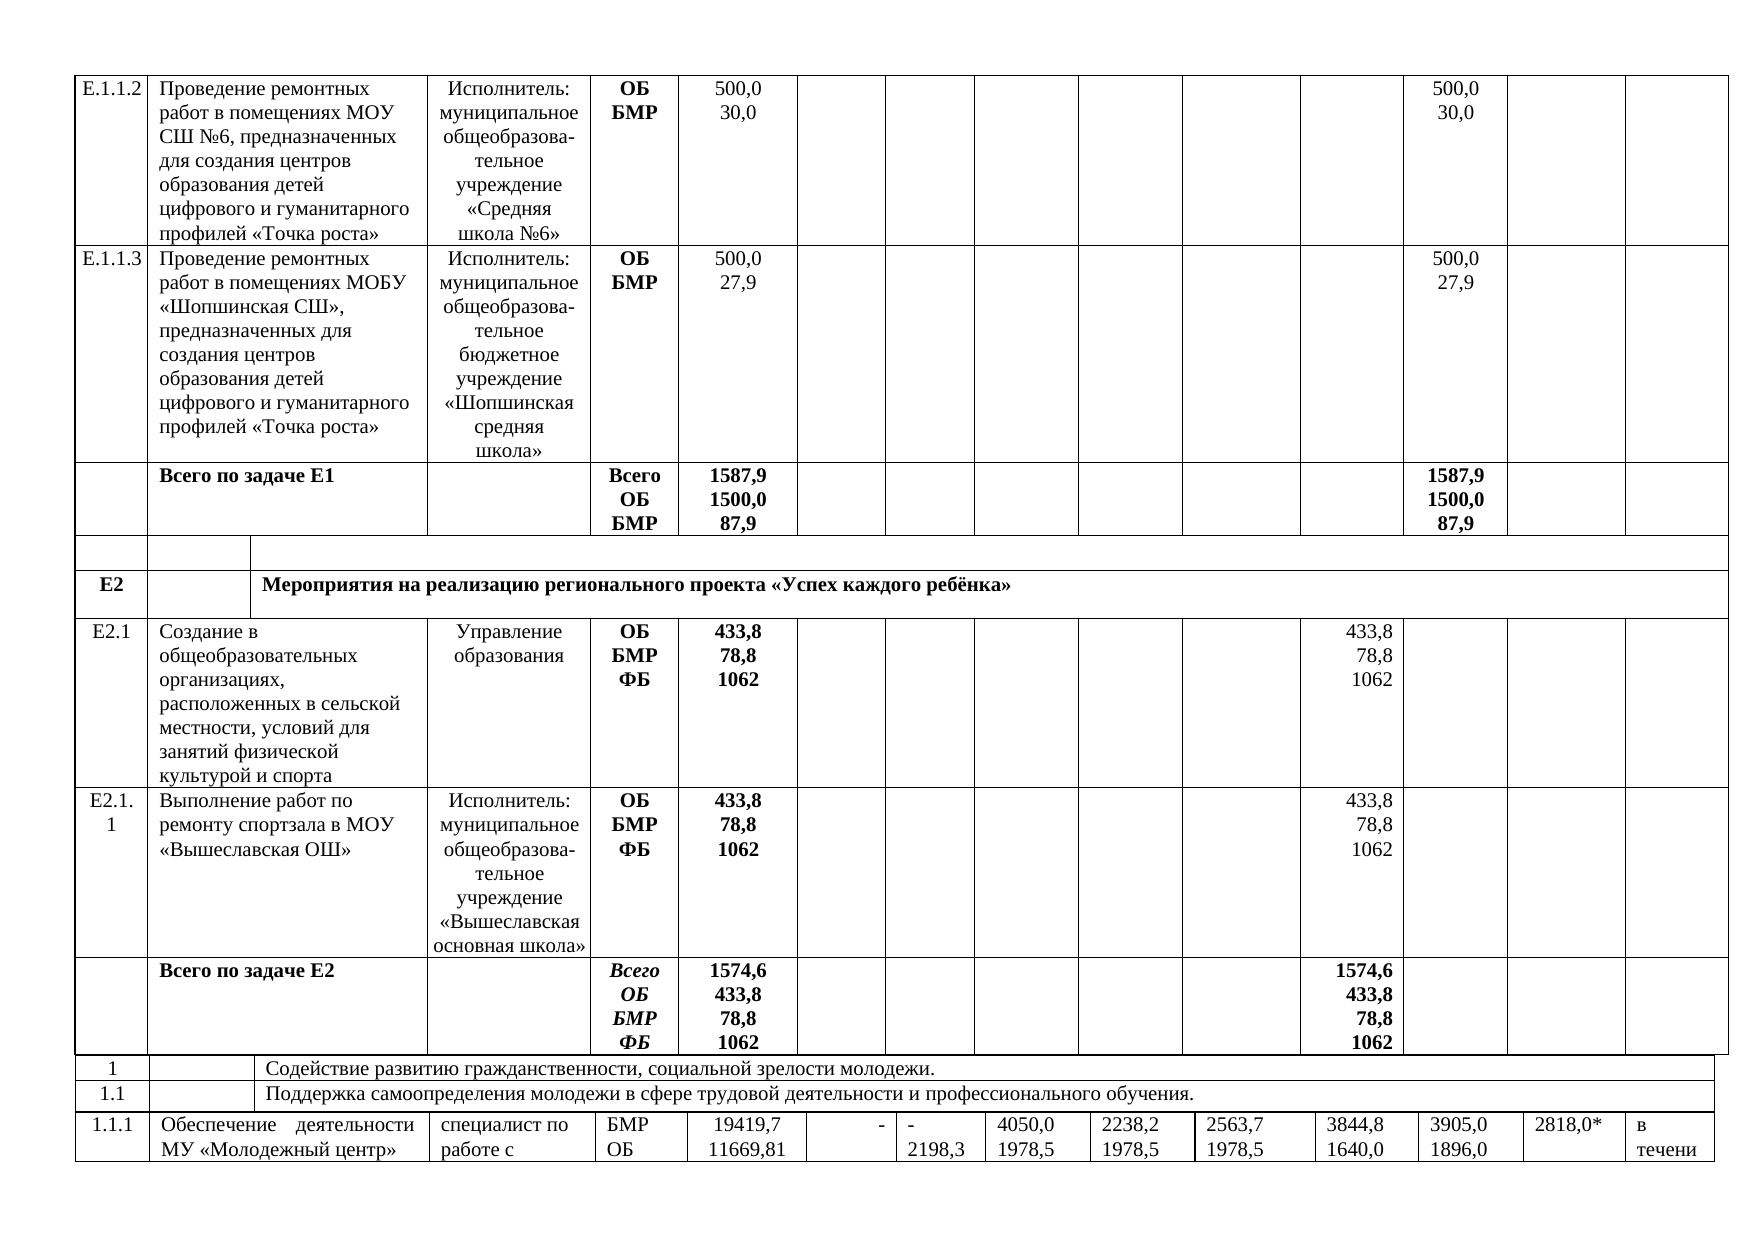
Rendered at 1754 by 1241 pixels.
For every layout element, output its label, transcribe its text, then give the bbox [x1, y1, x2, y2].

table_cell 4050,0 1978,5 [986, 1113, 1090, 1161]
table_cell ОБ БМР [591, 76, 678, 244]
table_cell Мероприятия на реализацию регионального проекта «Успех каждого ребёнка» [251, 571, 1728, 618]
table_cell 1574,6 433,8 78,8 1062 [679, 958, 797, 1054]
table_cell Всего по задаче Е1 [148, 463, 427, 535]
table_cell Всего ОБ БМР [591, 463, 678, 535]
table_cell 19419,7 11669,81 [688, 1113, 806, 1161]
table_cell [1404, 788, 1507, 957]
table_cell 433,8 78,8 1062 [679, 619, 797, 787]
table_cell [76, 958, 147, 1054]
table_cell [975, 76, 1078, 244]
table_cell [1183, 958, 1300, 1054]
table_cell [430, 1113, 595, 1161]
table_cell [1301, 246, 1403, 462]
table_cell [1626, 463, 1728, 535]
table_header [150, 1056, 254, 1080]
table_cell [148, 571, 250, 618]
table_cell 433,8 78,8 1062 [1301, 619, 1403, 787]
table_cell Е2.1 [76, 619, 147, 787]
table_cell Выполнение работ по ремонту спортзала в МОУ «Вышеславская ОШ» [148, 788, 427, 957]
table_cell [1404, 958, 1507, 1054]
table_cell 2818,0* [1524, 1113, 1625, 1161]
table_cell [1183, 463, 1300, 535]
table_cell [76, 536, 147, 570]
table_cell Создание в общеобразовательных организациях, расположенных в сельской местности, условий для занятий физической культурой и спорта [148, 619, 427, 787]
table_cell [975, 246, 1078, 462]
table_cell ОБ БМР [591, 246, 678, 462]
table_cell Всего ОБ БМР ФБ [591, 958, 678, 1054]
table_cell [1626, 958, 1728, 1054]
table_cell [798, 958, 885, 1054]
table_cell 3905,0 1896,0 [1419, 1113, 1523, 1161]
table_cell БМР ОБ [596, 1113, 687, 1161]
table_cell ОБ БМР ФБ [591, 619, 678, 787]
table_cell [1508, 246, 1625, 462]
table_cell [975, 788, 1078, 957]
table_cell [428, 463, 590, 535]
table_cell [251, 536, 1728, 570]
table_cell [798, 788, 885, 957]
table_cell [886, 76, 974, 244]
table_cell [1508, 463, 1625, 535]
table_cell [150, 1113, 429, 1161]
table_cell [886, 788, 974, 957]
table_cell [76, 463, 147, 535]
table_cell 2563,7 1978,5 [1196, 1113, 1315, 1161]
table_cell Исполнитель: муниципальное общеобразова-тельное учреждение «Вышеславская основная школа» [428, 788, 590, 957]
table_cell Е.1.1.3 [76, 246, 147, 462]
table_cell [798, 619, 885, 787]
table_cell [1626, 619, 1728, 787]
table_cell [1626, 246, 1728, 462]
table_cell - [807, 1113, 896, 1161]
table_cell [886, 246, 974, 462]
table_cell [1079, 76, 1182, 244]
table_cell 3844,8 1640,0 [1316, 1113, 1418, 1161]
table_cell [1183, 619, 1300, 787]
table_cell [1301, 76, 1403, 244]
table_cell 500,0 30,0 [1404, 76, 1507, 244]
table_cell [1508, 958, 1625, 1054]
table_cell 1.1.1 [76, 1113, 149, 1161]
table_cell Е.1.1.2 [76, 76, 147, 244]
table_cell 500,0 30,0 [679, 76, 797, 244]
table_cell [1404, 619, 1507, 787]
table_cell Управление образования [428, 619, 590, 787]
table_cell 1587,9 1500,0 87,9 [1404, 463, 1507, 535]
table_cell Проведение ремонтных работ в помещениях МОУ СШ №6, предназначенных для создания центров образования детей цифрового и гуманитарного профилей «Точка роста» [148, 76, 427, 244]
table_cell [798, 246, 885, 462]
table_cell Поддержка самоопределения молодежи в сфере трудовой деятельности и профессионального обучения. [255, 1081, 1714, 1111]
table_cell [1508, 76, 1625, 244]
table_cell 433,8 78,8 1062 [1301, 788, 1403, 957]
table_cell [798, 76, 885, 244]
table_cell [1508, 788, 1625, 957]
table_cell [1626, 788, 1728, 957]
table_cell 500,0 27,9 [1404, 246, 1507, 462]
table_cell [1183, 76, 1300, 244]
table_cell Исполнитель: муниципальное общеобразова-тельное учреждение «Средняя школа №6» [428, 76, 590, 244]
table_cell 2238,2 1978,5 [1091, 1113, 1194, 1161]
table_cell [150, 1081, 254, 1111]
table_cell [1079, 958, 1182, 1054]
table_cell 1587,9 1500,0 87,9 [679, 463, 797, 535]
table_cell [1183, 788, 1300, 957]
table_cell [886, 463, 974, 535]
table_cell [1079, 246, 1182, 462]
table_cell [975, 463, 1078, 535]
table_cell - 2198,31 [897, 1113, 985, 1161]
table_cell [1183, 246, 1300, 462]
table_cell [428, 958, 590, 1054]
table_cell [1079, 619, 1182, 787]
table_cell 500,0 27,9 [679, 246, 797, 462]
table_cell Исполнитель: муниципальное общеобразова-тельное бюджетное учреждение «Шопшинская средняя школа» [428, 246, 590, 462]
table_cell [1079, 463, 1182, 535]
table_cell [886, 619, 974, 787]
table_cell ОБ БМР ФБ [591, 788, 678, 957]
table_header Содействие развитию гражданственности, социальной зрелости молодежи. [255, 1056, 1714, 1080]
table_header 1 [76, 1056, 149, 1080]
table_cell [1508, 619, 1625, 787]
table_cell Всего по задаче Е2 [148, 958, 427, 1054]
table_cell [975, 958, 1078, 1054]
table_cell 1574,6 433,8 78,8 1062 [1301, 958, 1403, 1054]
table_cell [148, 536, 250, 570]
table_cell Е2.1.1 [76, 788, 147, 957]
table_cell [1079, 788, 1182, 957]
table_cell [798, 463, 885, 535]
table_cell 433,8 78,8 1062 [679, 788, 797, 957]
table_cell Проведение ремонтных работ в помещениях МОБУ «Шопшинская СШ», предназначенных для создания центров образования детей цифрового и гуманитарного профилей «Точка роста» [148, 246, 427, 462]
table_cell [1301, 463, 1403, 535]
table_cell [886, 958, 974, 1054]
table_cell [975, 619, 1078, 787]
table_cell 1.1 [76, 1081, 149, 1111]
table_cell [1626, 76, 1728, 244]
table_cell Е2 [76, 571, 147, 618]
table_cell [1626, 1113, 1714, 1161]
